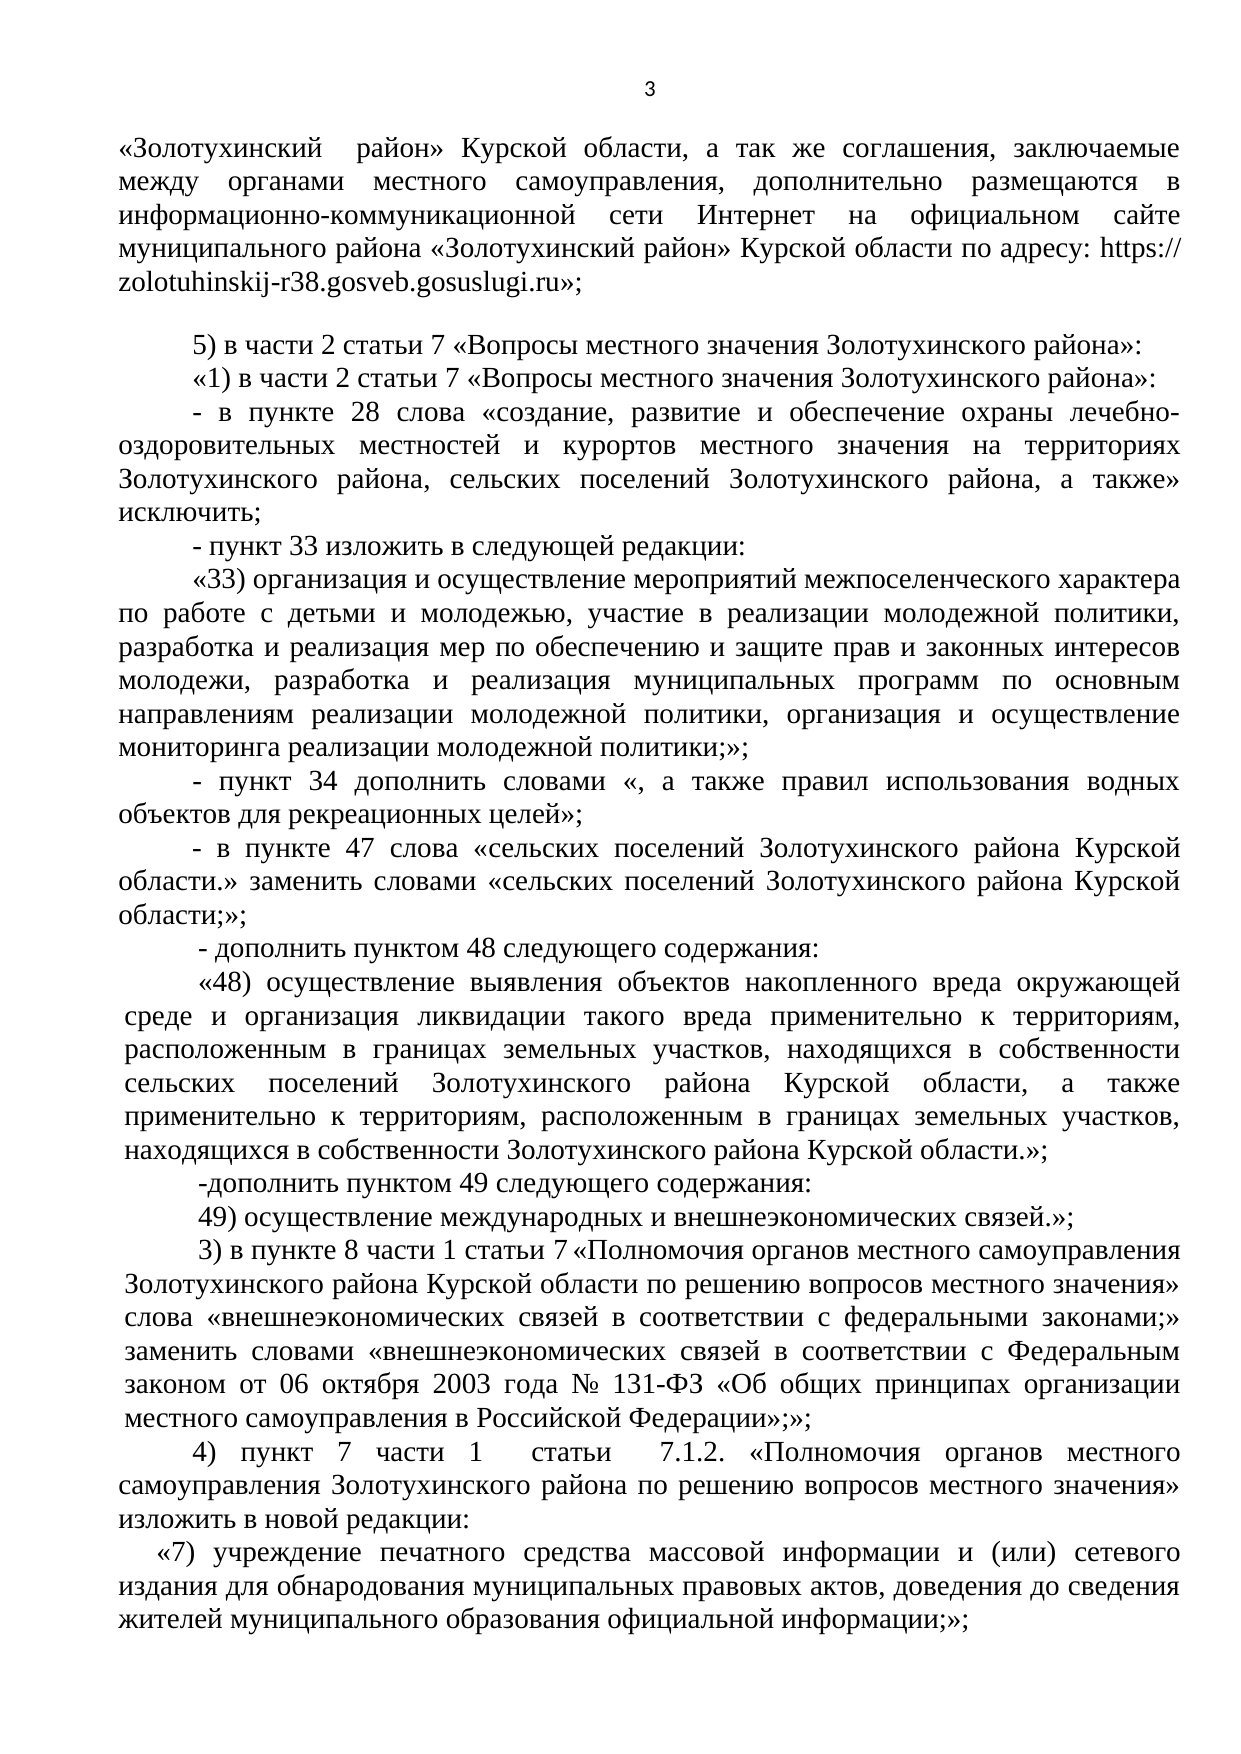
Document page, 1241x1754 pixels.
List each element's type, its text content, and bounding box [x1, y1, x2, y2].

text - дополнить пунктом 48 следующего содержания: [124, 931, 1181, 964]
text 5) в части 2 статьи 7 «Вопросы местного значения Золотухинского района»: [118, 327, 1181, 360]
text «7) учреждение печатного средства массовой информации и (или) сетевого издания для обнародования муниципальных правовых актов, доведения до сведения жителей муниципального образования официальной информации;»; [118, 1534, 1181, 1635]
text 49) осуществление международных и внешнеэкономических связей.»; [124, 1199, 1181, 1232]
text - пункт 34 дополнить словами «, а также правил использования водных объектов для рекреационных целей»; [118, 763, 1181, 830]
text 3) в пункте 8 части 1 статьи 7 «Полномочия органов местного самоуправления Золотухинского района Курской области по решению вопросов местного значения» слова «внешнеэкономических связей в соответствии с федеральными законами;» заменить словами «внешнеэкономических связей в соответствии с Федеральным законом от 06 октября 2003 года № 131-ФЗ «Об общих принципах организации местного самоуправления в Российской Федерации»;»; [124, 1232, 1181, 1434]
text 4) пункт 7 части 1 статьи 7.1.2. «Полномочия органов местного самоуправления Золотухинского района по решению вопросов местного значения» изложить в новой редакции: [118, 1434, 1181, 1534]
text -дополнить пунктом 49 следующего содержания: [124, 1165, 1181, 1199]
text «1) в части 2 статьи 7 «Вопросы местного значения Золотухинского района»: [118, 360, 1181, 394]
text - в пункте 28 слова «создание, развитие и обеспечение охраны лечебно-оздоровительных местностей и курортов местного значения на территориях Золотухинского района, сельских поселений Золотухинского района, а также» исключить; [118, 394, 1181, 528]
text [118, 130, 1181, 298]
text - пункт 33 изложить в следующей редакции: [118, 528, 1181, 562]
text «33) организация и осуществление мероприятий межпоселенческого характера по работе с детьми и молодежью, участие в реализации молодежной политики, разработка и реализация мер по обеспечению и защите прав и законных интересов молодежи, разработка и реализация муниципальных программ по основным направлениям реализации молодежной политики, организация и осуществление мониторинга реализации молодежной политики;»; [118, 562, 1181, 763]
text - в пункте 47 слова «сельских поселений Золотухинского района Курской области.» заменить словами «сельских поселений Золотухинского района Курской области;»; [118, 830, 1181, 931]
text «48) осуществление выявления объектов накопленного вреда окружающей среде и организация ликвидации такого вреда применительно к территориям, расположенным в границах земельных участков, находящихся в собственности сельских поселений Золотухинского района Курской области, а также применительно к территориям, расположенным в границах земельных участков, находящихся в собственности Золотухинского района Курской области.»; [124, 964, 1181, 1165]
